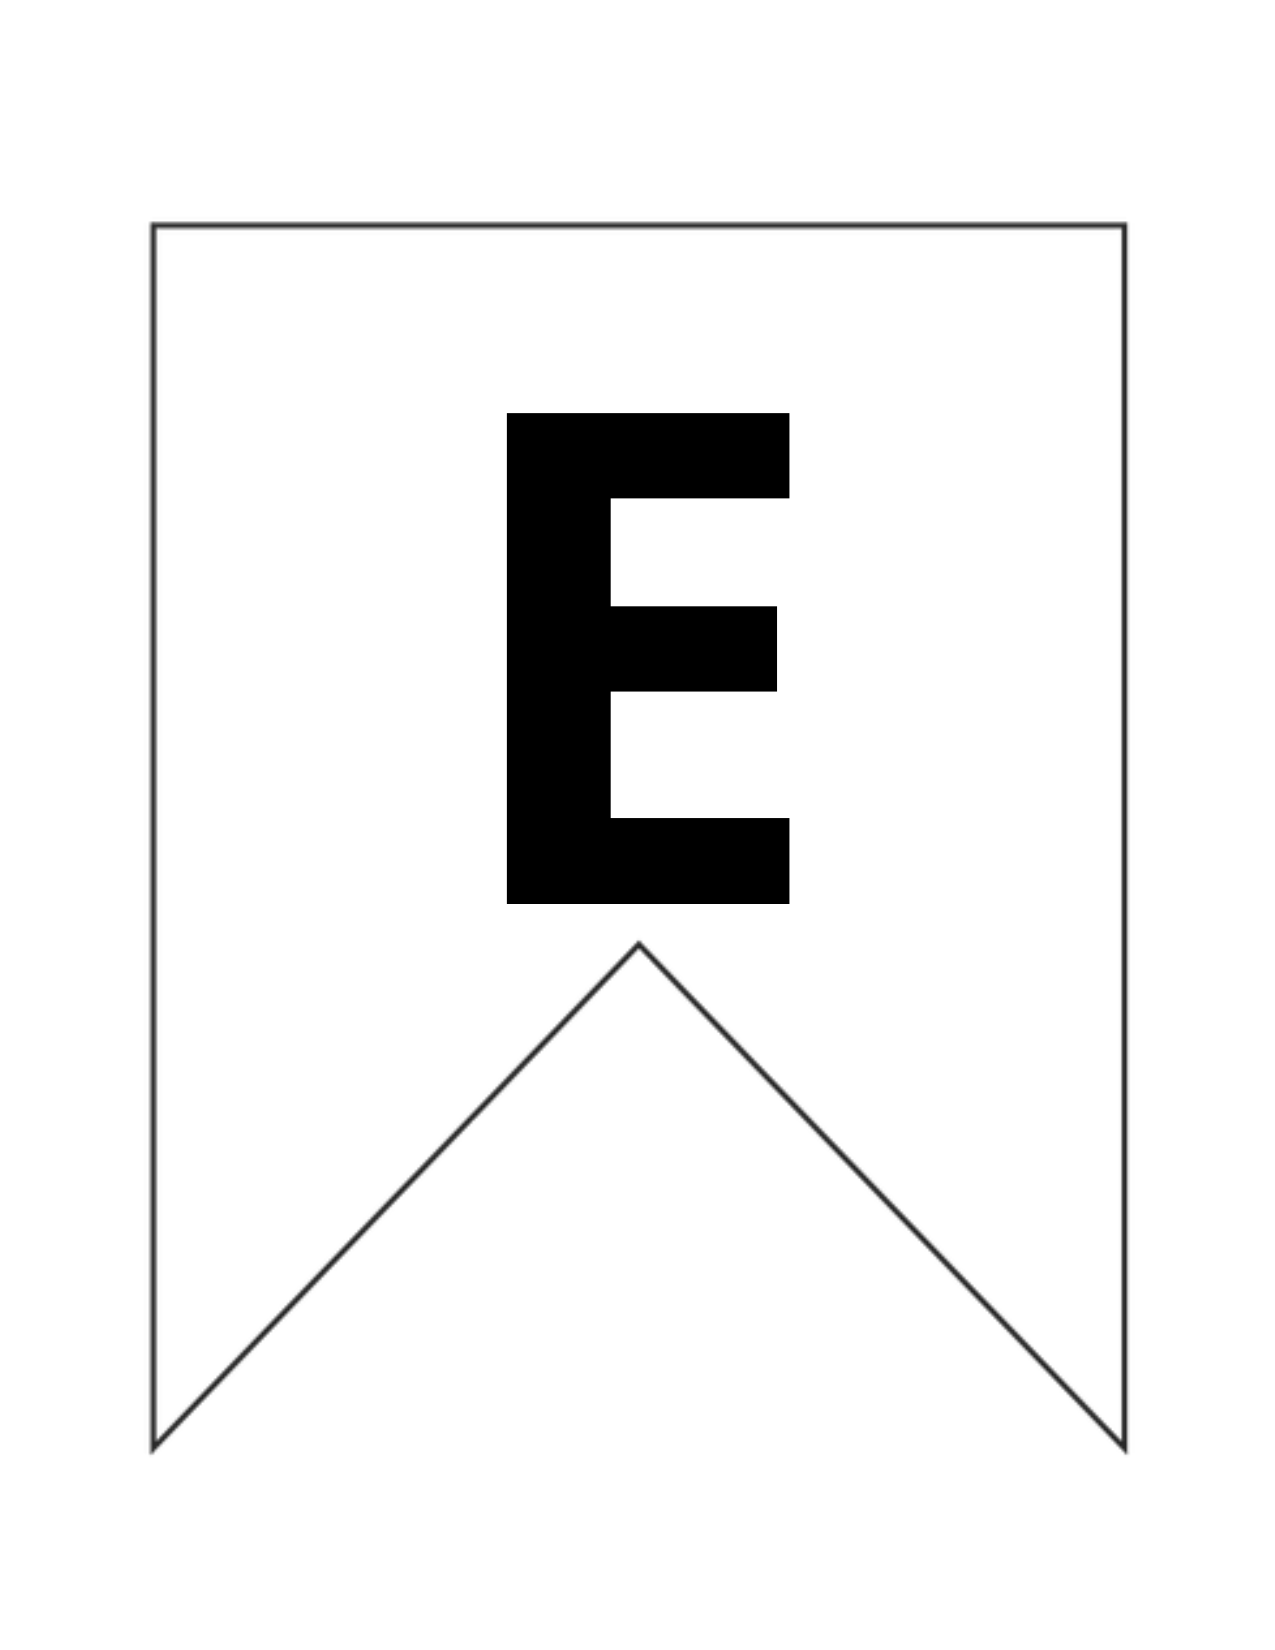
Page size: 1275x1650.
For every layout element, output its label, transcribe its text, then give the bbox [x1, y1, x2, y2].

text E [150, 170, 1125, 1106]
picture [0, 168, 1275, 1502]
